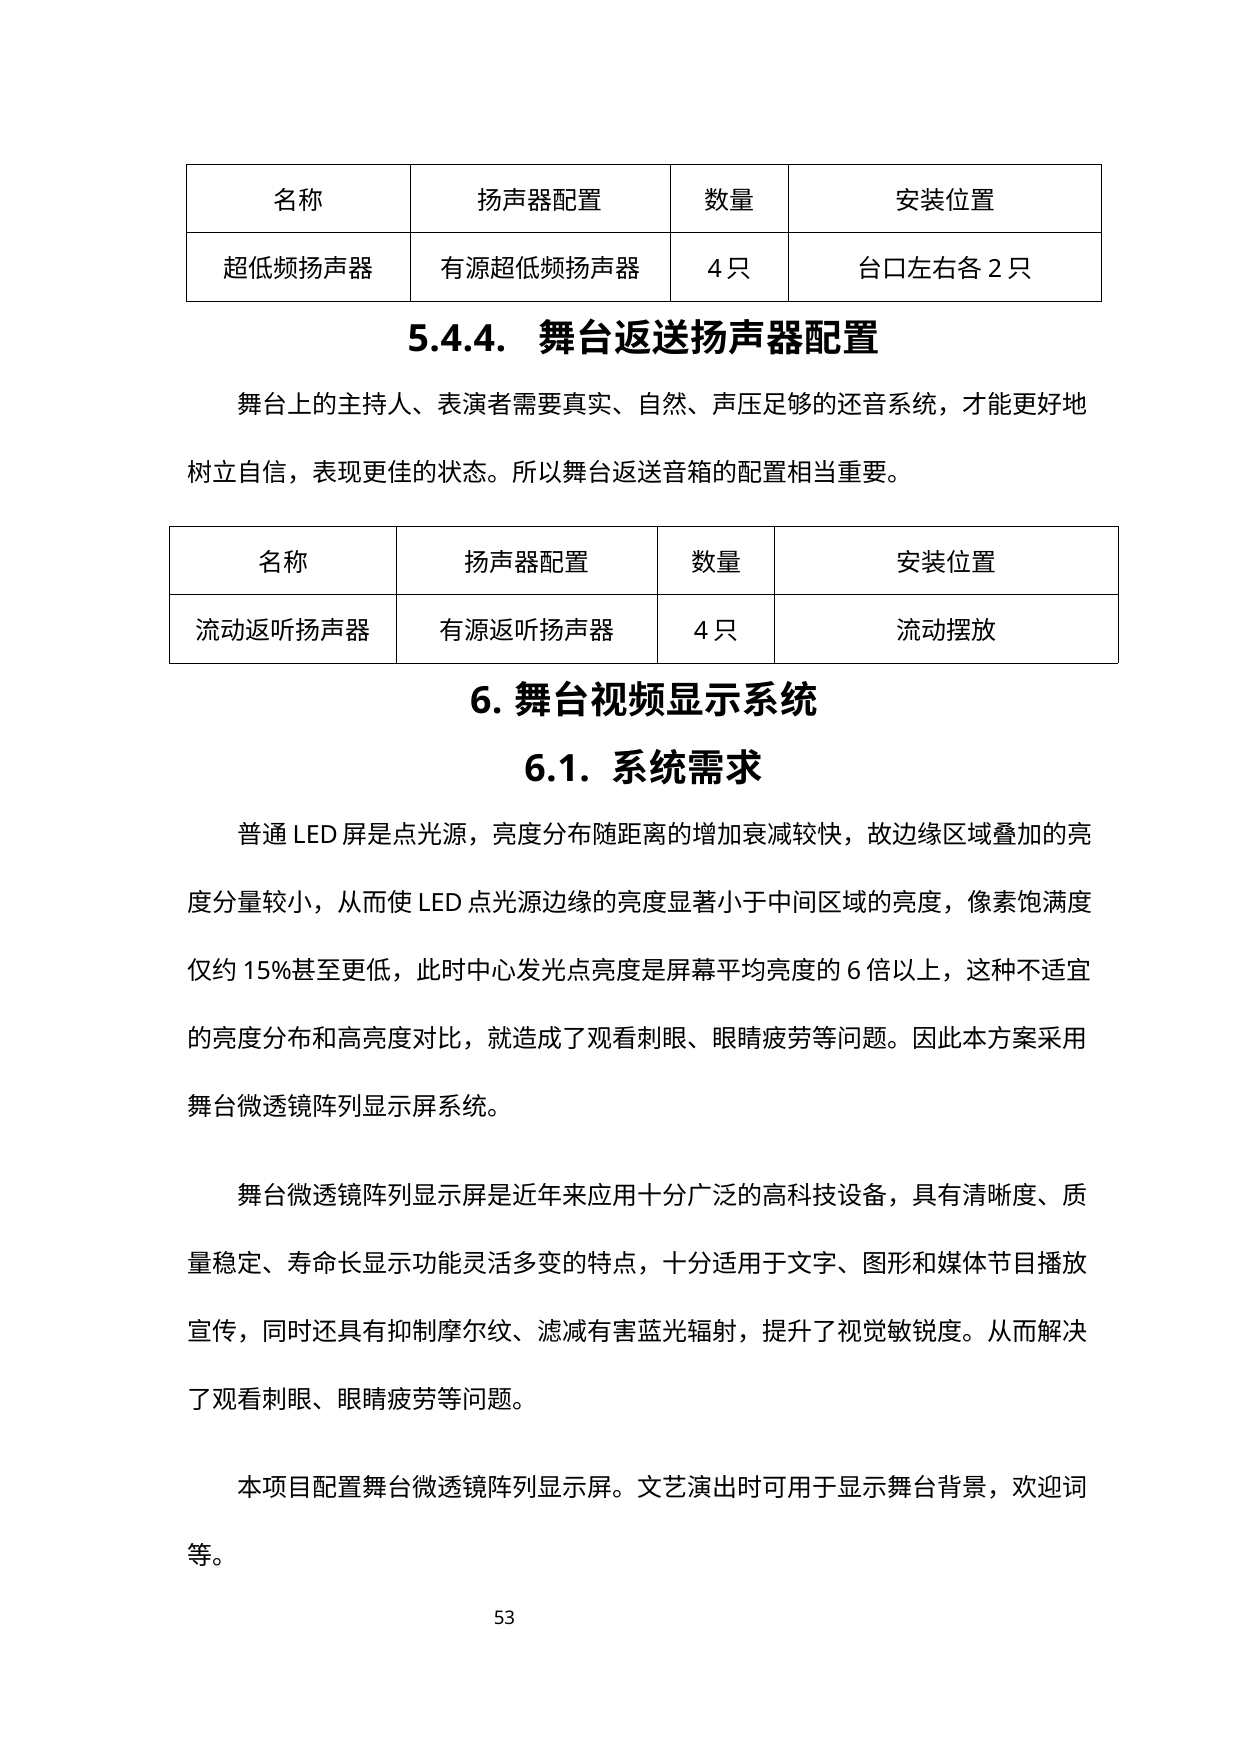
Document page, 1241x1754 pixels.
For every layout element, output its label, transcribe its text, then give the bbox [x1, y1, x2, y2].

subtitle 系统需求 [187, 731, 1100, 799]
table_cell 4只 [658, 595, 774, 663]
text 舞台微透镜阵列显示屏是近年来应用十分广泛的高科技设备，具有清晰度、质量稳定、寿命长显示功能灵活多变的特点，十分适用于文字、图形和媒体节目播放宣传，同时还具有抑制摩尔纹、滤减有害蓝光辐射，提升了视觉敏锐度。从而解决了观看刺眼、眼睛疲劳等问题。 [187, 1159, 1100, 1431]
subtitle 舞台返送扬声器配置 [187, 302, 1100, 369]
table_header 安装位置 [789, 165, 1101, 232]
table_cell 流动返听扬声器 [170, 595, 396, 663]
text 普通LED屏是点光源，亮度分布随距离的增加衰减较快，故边缘区域叠加的亮度分量较小，从而使LED点光源边缘的亮度显著小于中间区域的亮度，像素饱满度仅约15%甚至更低，此时中心发光点亮度是屏幕平均亮度的6倍以上，这种不适宜的亮度分布和高亮度对比，就造成了观看刺眼、眼睛疲劳等问题。因此本方案采用舞台微透镜阵列显示屏系统。 [187, 799, 1100, 1139]
table_header 名称 [187, 165, 410, 232]
table_header 安装位置 [775, 527, 1118, 594]
table_header 扬声器配置 [411, 165, 670, 232]
subtitle 舞台视频显示系统 [187, 664, 1100, 731]
table_cell 流动摆放 [775, 595, 1118, 663]
text 舞台上的主持人、表演者需要真实、自然、声压足够的还音系统，才能更好地树立自信，表现更佳的状态。所以舞台返送音箱的配置相当重要。 [187, 369, 1100, 505]
table_header 数量 [671, 165, 788, 232]
text 本项目配置舞台微透镜阵列显示屏。文艺演出时可用于显示舞台背景，欢迎词等。 [187, 1452, 1100, 1588]
table_cell 台口左右各2只 [789, 233, 1101, 301]
table_header 扬声器配置 [397, 527, 657, 594]
table_header 名称 [170, 527, 396, 594]
table_cell 4只 [671, 233, 788, 301]
table_header 数量 [658, 527, 774, 594]
table_cell 有源超低频扬声器 [411, 233, 670, 301]
table_cell 超低频扬声器 [187, 233, 410, 301]
table_cell 有源返听扬声器 [397, 595, 657, 663]
